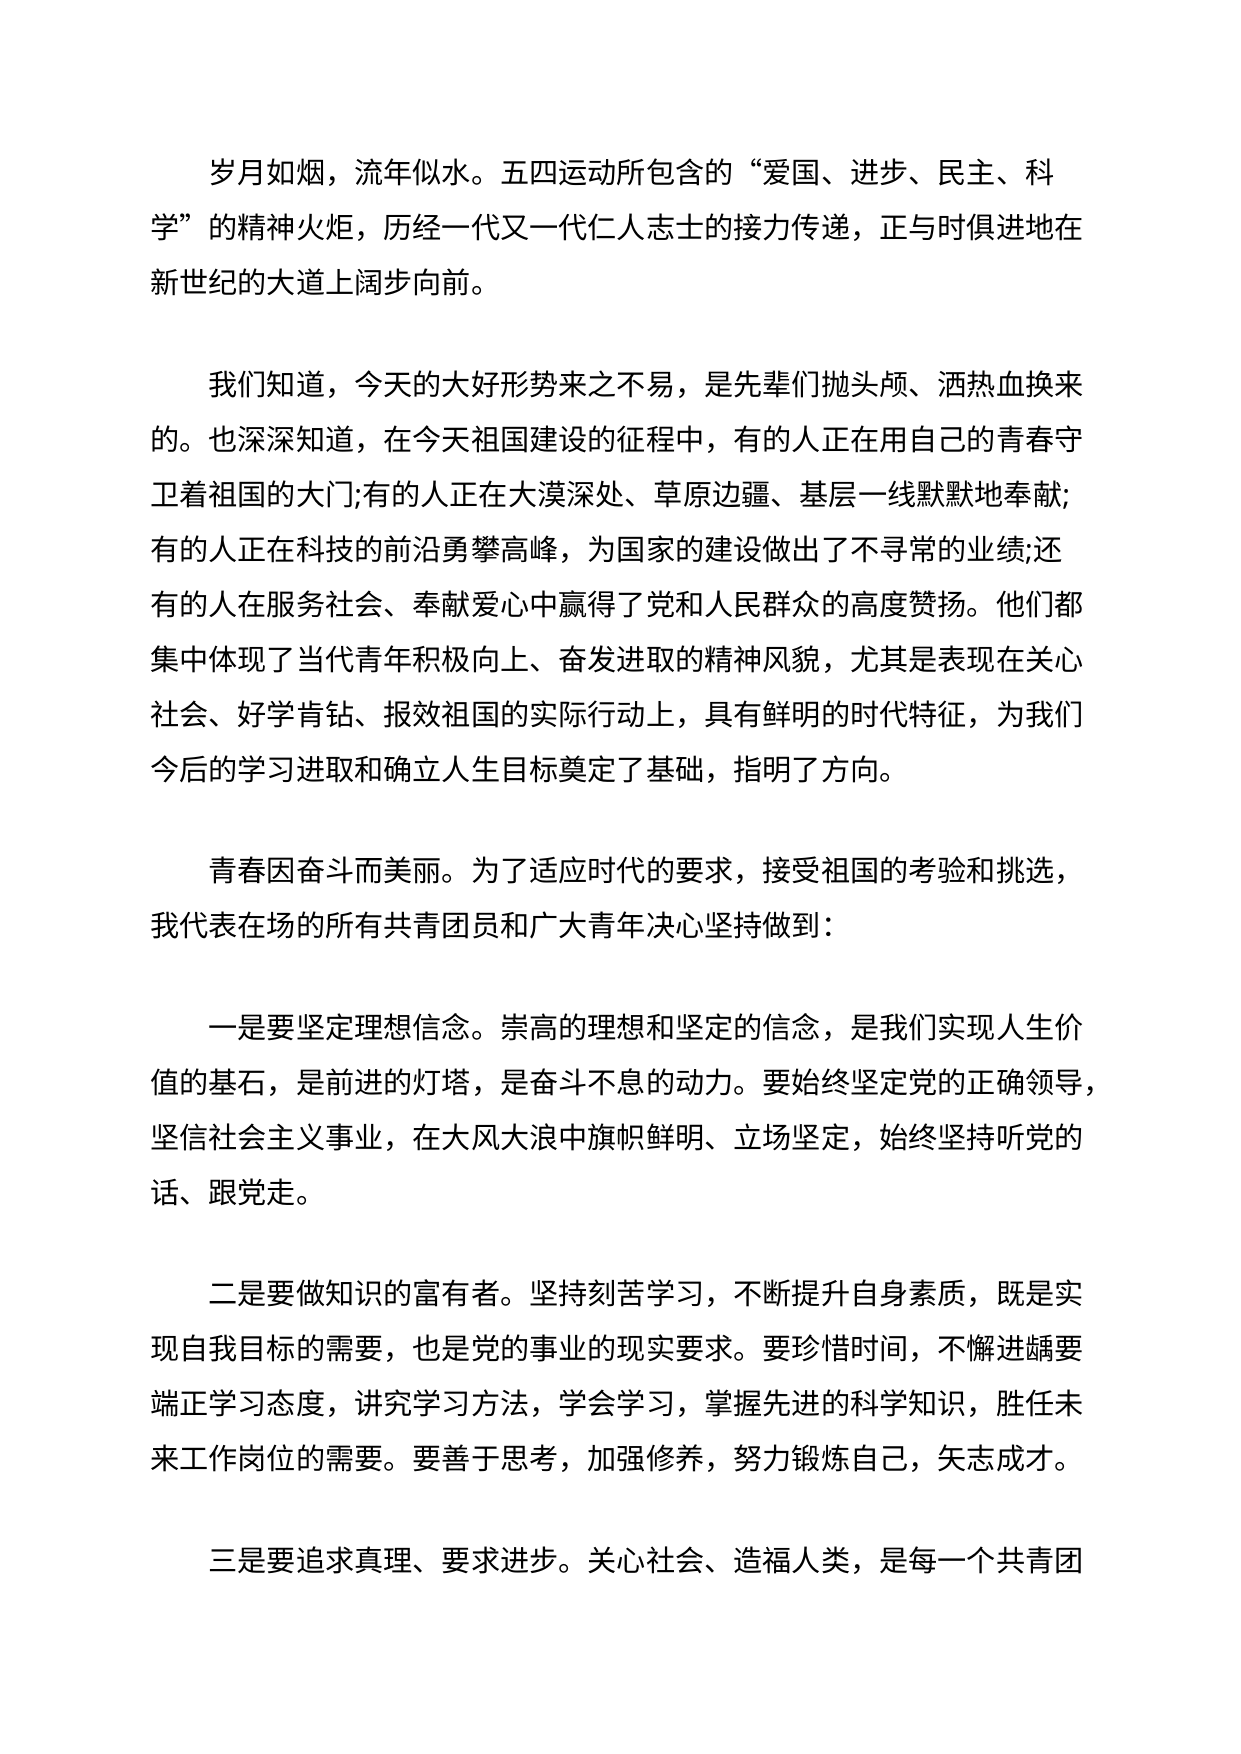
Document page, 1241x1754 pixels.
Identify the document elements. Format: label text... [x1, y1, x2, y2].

text 我们知道，今天的大好形势来之不易，是先辈们抛头颅、洒热血换来的。也深深知道，在今天祖国建设的征程中，有的人正在用自己的青春守卫着祖国的大门;有的人正在大漠深处、草原边疆、基层一线默默地奉献;有的人正在科技的前沿勇攀高峰，为国家的建设做出了不寻常的业绩;还有的人在服务社会、奉献爱心中赢得了党和人民群众的高度赞扬。他们都集中体现了当代青年积极向上、奋发进取的精神风貌，尤其是表现在关心社会、好学肯钻、报效祖国的实际行动上，具有鲜明的时代特征，为我们今后的学习进取和确立人生目标奠定了基础，指明了方向。 [150, 362, 1090, 788]
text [150, 1537, 1090, 1580]
text 二是要做知识的富有者。坚持刻苦学习，不断提升自身素质，既是实现自我目标的需要，也是党的事业的现实要求。要珍惜时间，不懈进龋要端正学习态度，讲究学习方法，学会学习，掌握先进的科学知识，胜任未来工作岗位的需要。要善于思考，加强修养，努力锻炼自己，矢志成才。 [150, 1271, 1090, 1478]
text 青春因奋斗而美丽。为了适应时代的要求，接受祖国的考验和挑选，我代表在场的所有共青团员和广大青年决心坚持做到： [150, 848, 1090, 945]
text 一是要坚定理想信念。崇高的理想和坚定的信念，是我们实现人生价值的基石，是前进的灯塔，是奋斗不息的动力。要始终坚定党的正确领导，坚信社会主义事业，在大风大浪中旗帜鲜明、立场坚定，始终坚持听党的话、跟党走。 [150, 1004, 1090, 1211]
text 岁月如烟，流年似水。五四运动所包含的“爱国、进步、民主、科学”的精神火炬，历经一代又一代仁人志士的接力传递，正与时俱进地在新世纪的大道上阔步向前。 [150, 150, 1090, 302]
